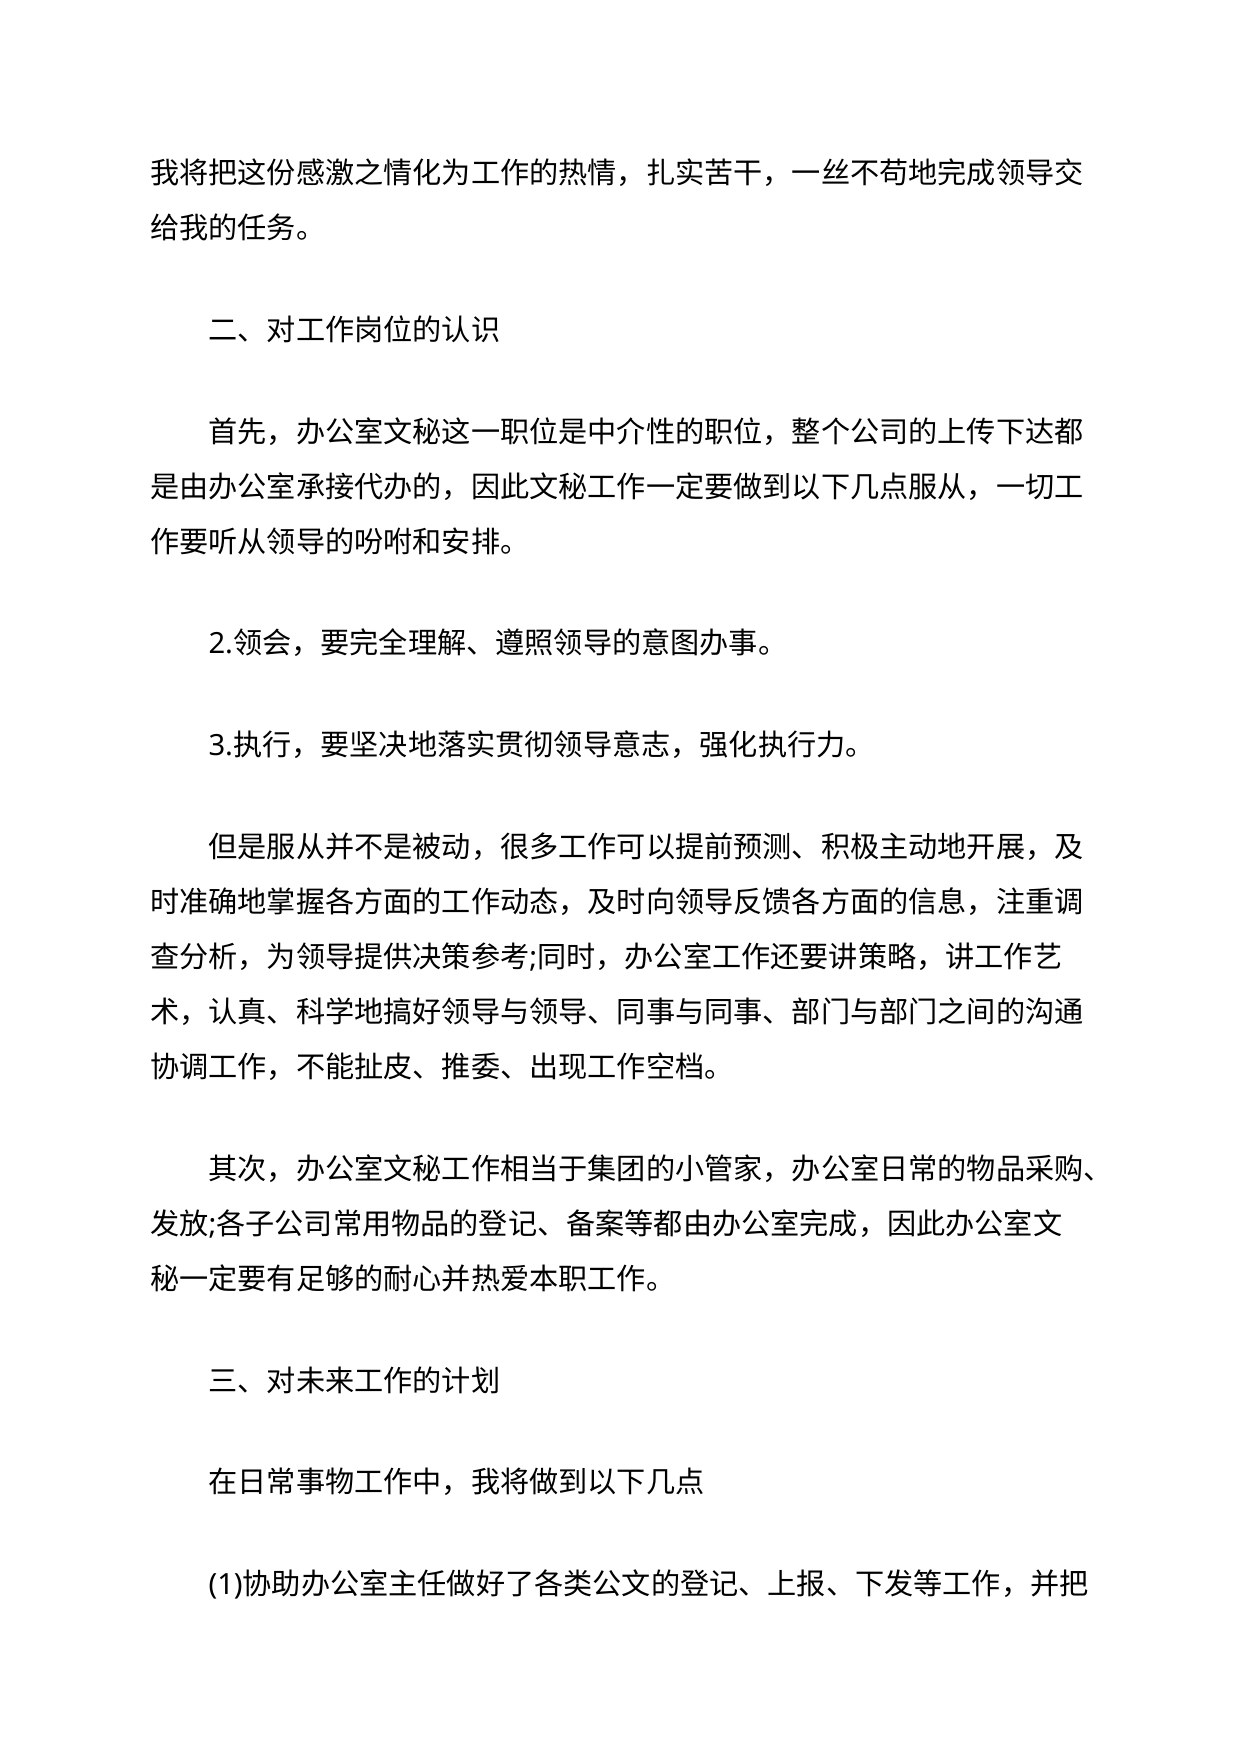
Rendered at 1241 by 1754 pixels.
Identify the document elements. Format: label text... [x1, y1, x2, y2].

text 首先，办公室文秘这一职位是中介性的职位，整个公司的上传下达都是由办公室承接代办的，因此文秘工作一定要做到以下几点服从，一切工作要听从领导的吩咐和安排。 [150, 408, 1090, 561]
text 三、对未来工作的计划 [150, 1357, 1090, 1399]
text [150, 150, 1090, 247]
text 在日常事物工作中，我将做到以下几点 [150, 1459, 1090, 1501]
text 二、对工作岗位的认识 [150, 307, 1090, 349]
text 2.领会，要完全理解、遵照领导的意图办事。 [150, 620, 1090, 662]
text 但是服从并不是被动，很多工作可以提前预测、积极主动地开展，及时准确地掌握各方面的工作动态，及时向领导反馈各方面的信息，注重调查分析，为领导提供决策参考;同时，办公室工作还要讲策略，讲工作艺术，认真、科学地搞好领导与领导、同事与同事、部门与部门之间的沟通协调工作，不能扯皮、推委、出现工作空档。 [150, 824, 1090, 1086]
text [150, 1561, 1090, 1603]
text 其次，办公室文秘工作相当于集团的小管家，办公室日常的物品采购、发放;各子公司常用物品的登记、备案等都由办公室完成，因此办公室文秘一定要有足够的耐心并热爱本职工作。 [150, 1145, 1090, 1298]
text 3.执行，要坚决地落实贯彻领导意志，强化执行力。 [150, 722, 1090, 764]
